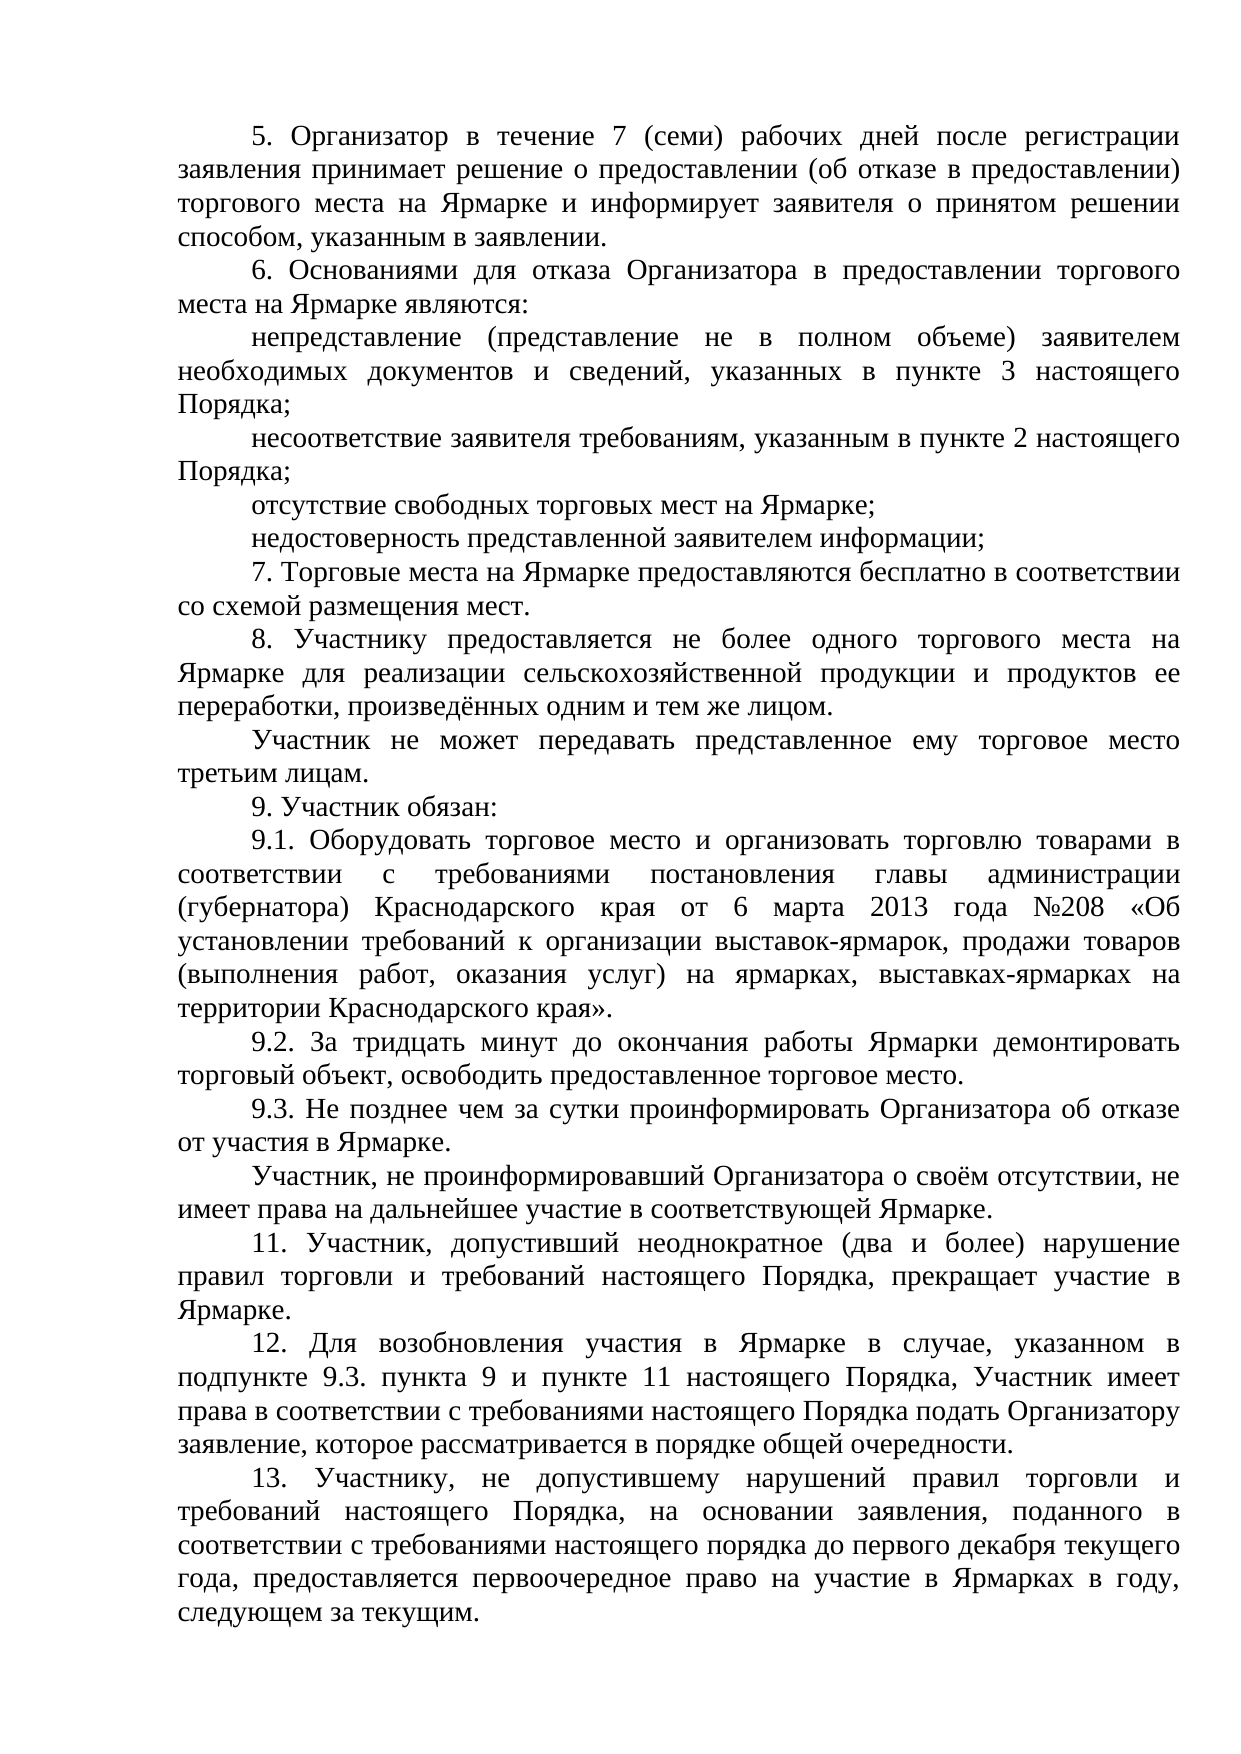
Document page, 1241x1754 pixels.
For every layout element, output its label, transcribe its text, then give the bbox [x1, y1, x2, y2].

text 6. Основаниями для отказа Организатора в предоставлении торгового места на Ярмарке являются: [177, 252, 1181, 319]
text Участник, не проинформировавший Организатора о своём отсутствии, не имеет права на дальнейшее участие в соответствующей Ярмарке. [177, 1158, 1181, 1225]
text 12. Для возобновления участия в Ярмарке в случае, указанном в подпункте 9.3. пункта 9 и пункте 11 настоящего Порядка, Участник имеет права в соответствии с требованиями настоящего Порядка подать Организатору заявление, которое рассматривается в порядке общей очередности. [177, 1326, 1181, 1460]
text 8. Участнику предоставляется не более одного торгового места на Ярмарке для реализации сельскохозяйственной продукции и продуктов ее переработки, произведённых одним и тем же лицом. [177, 621, 1181, 722]
text 11. Участник, допустивший неоднократное (два и более) нарушение правил торговли и требований настоящего Порядка, прекращает участие в Ярмарке. [177, 1225, 1181, 1326]
text 9. Участник обязан: [177, 789, 1181, 822]
text 13. Участнику, не допустившему нарушений правил торговли и требований настоящего Порядка, на основании заявления, поданного в соответствии с требованиями настоящего порядка до первого декабря текущего года, предоставляется первоочередное право на участие в Ярмарках в году, следующем за текущим. [177, 1460, 1181, 1627]
text 9.1. Оборудовать торговое место и организовать торговлю товарами в соответствии с требованиями постановления главы администрации (губернатора) Краснодарского края от 6 марта 2013 года №208 «Об установлении требований к организации выставок-ярмарок, продажи товаров (выполнения работ, оказания услуг) на ярмарках, выставках-ярмарках на территории Краснодарского края». [177, 822, 1181, 1024]
text отсутствие свободных торговых мест на Ярмарке; [177, 487, 1181, 521]
text Участник не может передавать представленное ему торговое место третьим лицам. [177, 722, 1181, 789]
text 5. Организатор в течение 7 (семи) рабочих дней после регистрации заявления принимает решение о предоставлении (об отказе в предоставлении) торгового места на Ярмарке и информирует заявителя о принятом решении способом, указанным в заявлении. [177, 118, 1181, 252]
text недостоверность представленной заявителем информации; [177, 521, 1181, 554]
text 9.2. За тридцать минут до окончания работы Ярмарки демонтировать торговый объект, освободить предоставленное торговое место. [177, 1024, 1181, 1091]
text 9.3. Не позднее чем за сутки проинформировать Организатора об отказе от участия в Ярмарке. [177, 1091, 1181, 1158]
text непредставление (представление не в полном объеме) заявителем необходимых документов и сведений, указанных в пункте 3 настоящего Порядка; [177, 319, 1181, 420]
text 7. Торговые места на Ярмарке предоставляются бесплатно в соответствии со схемой размещения мест. [177, 554, 1181, 621]
text несоответствие заявителя требованиям, указанным в пункте 2 настоящего Порядка; [177, 420, 1181, 487]
